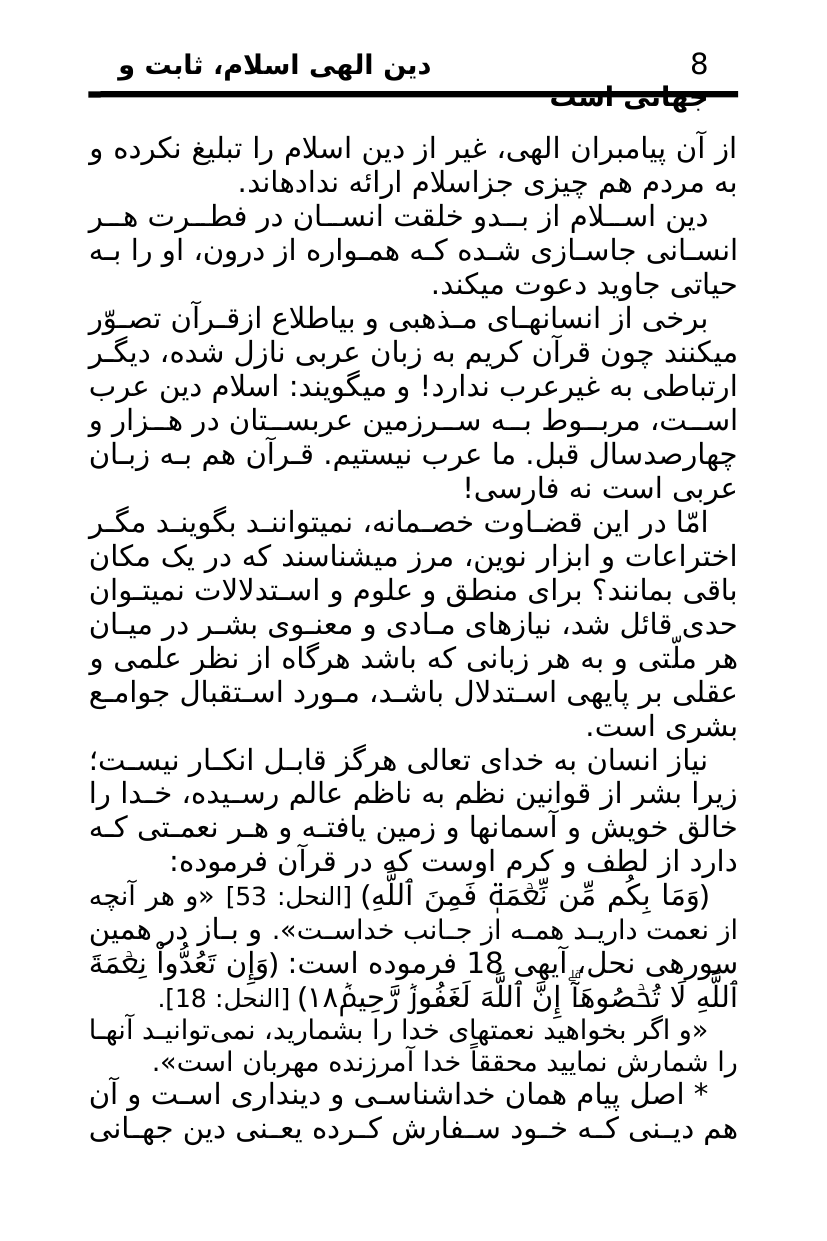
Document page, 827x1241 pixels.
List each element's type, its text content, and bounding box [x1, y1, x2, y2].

title نیاز انسان به خدای تعالی هرگز قابل انکار نیست؛ زیرا بشر از قوانین نظم به ناظم عالم رسیده، خدا را خالق خویش و آسمانها و زمین یافته و هر نعمتی که دارد از لطف و کرم اوست که در قرآن فرموده: [89, 743, 738, 879]
title برخی از انسانهای مذهبی و بیاطلاع ازقرآن تصوّر میکنند چون قرآن کریم به زبان عربی نازل شده، دیگر ارتباطی به غیرعرب ندارد! و میگویند: اسلام دین عرب است، مربوط به سرزمین عربستان در هزار و چهارصدسال قبل. ما عرب نیستیم. قرآن هم به زبان عربی است نه فارسی! [89, 301, 738, 505]
title ﴿وَمَا بِكُم مِّن نِّعۡمَةٖ فَمِنَ ٱللَّهِ﴾ [النحل: 53] «و هر آنچه از نعمت دارید همه از جانب خداست». و باز در همین سورهی نحل، آیهی 18 فرموده است: ﴿وَإِن تَعُدُّواْ نِعۡمَةَ ٱللَّهِ لَا تُحۡصُوهَآۗ إِنَّ ٱللَّهَ لَغَفُورٞ رَّحِيمٞ١٨﴾ [النحل: 18]. [89, 879, 738, 1014]
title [89, 1078, 738, 1146]
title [89, 132, 738, 199]
title امّا در این قضاوت خصمانه، نمیتوانند بگویند مگر اختراعات و ابزار نوین، مرز میشناسند که در یک مکان باقی بمانند؟ برای منطق و علوم و استدلالات نمیتوان حدی قائل شد، نیازهای مادی و معنوی بشر در میان هر ملّتی و به هر زبانی که باشد هرگاه از نظر علمی و عقلی بر پایهی استدلال باشد، مورد استقبال جوامع بشری است. [89, 505, 738, 743]
text «و اگر بخواهید نعمتهای خدا را بشمارید، نمی‌توانید آنها را شمارش نمایید محققاً خدا آمرزنده مهربان است». [89, 1014, 738, 1078]
title دین اسلام از بدو خلقت انسان در فطرت هر انسانی جاسازی شده که همواره از درون، او را به حیاتی جاوید دعوت میکند. [89, 199, 738, 301]
